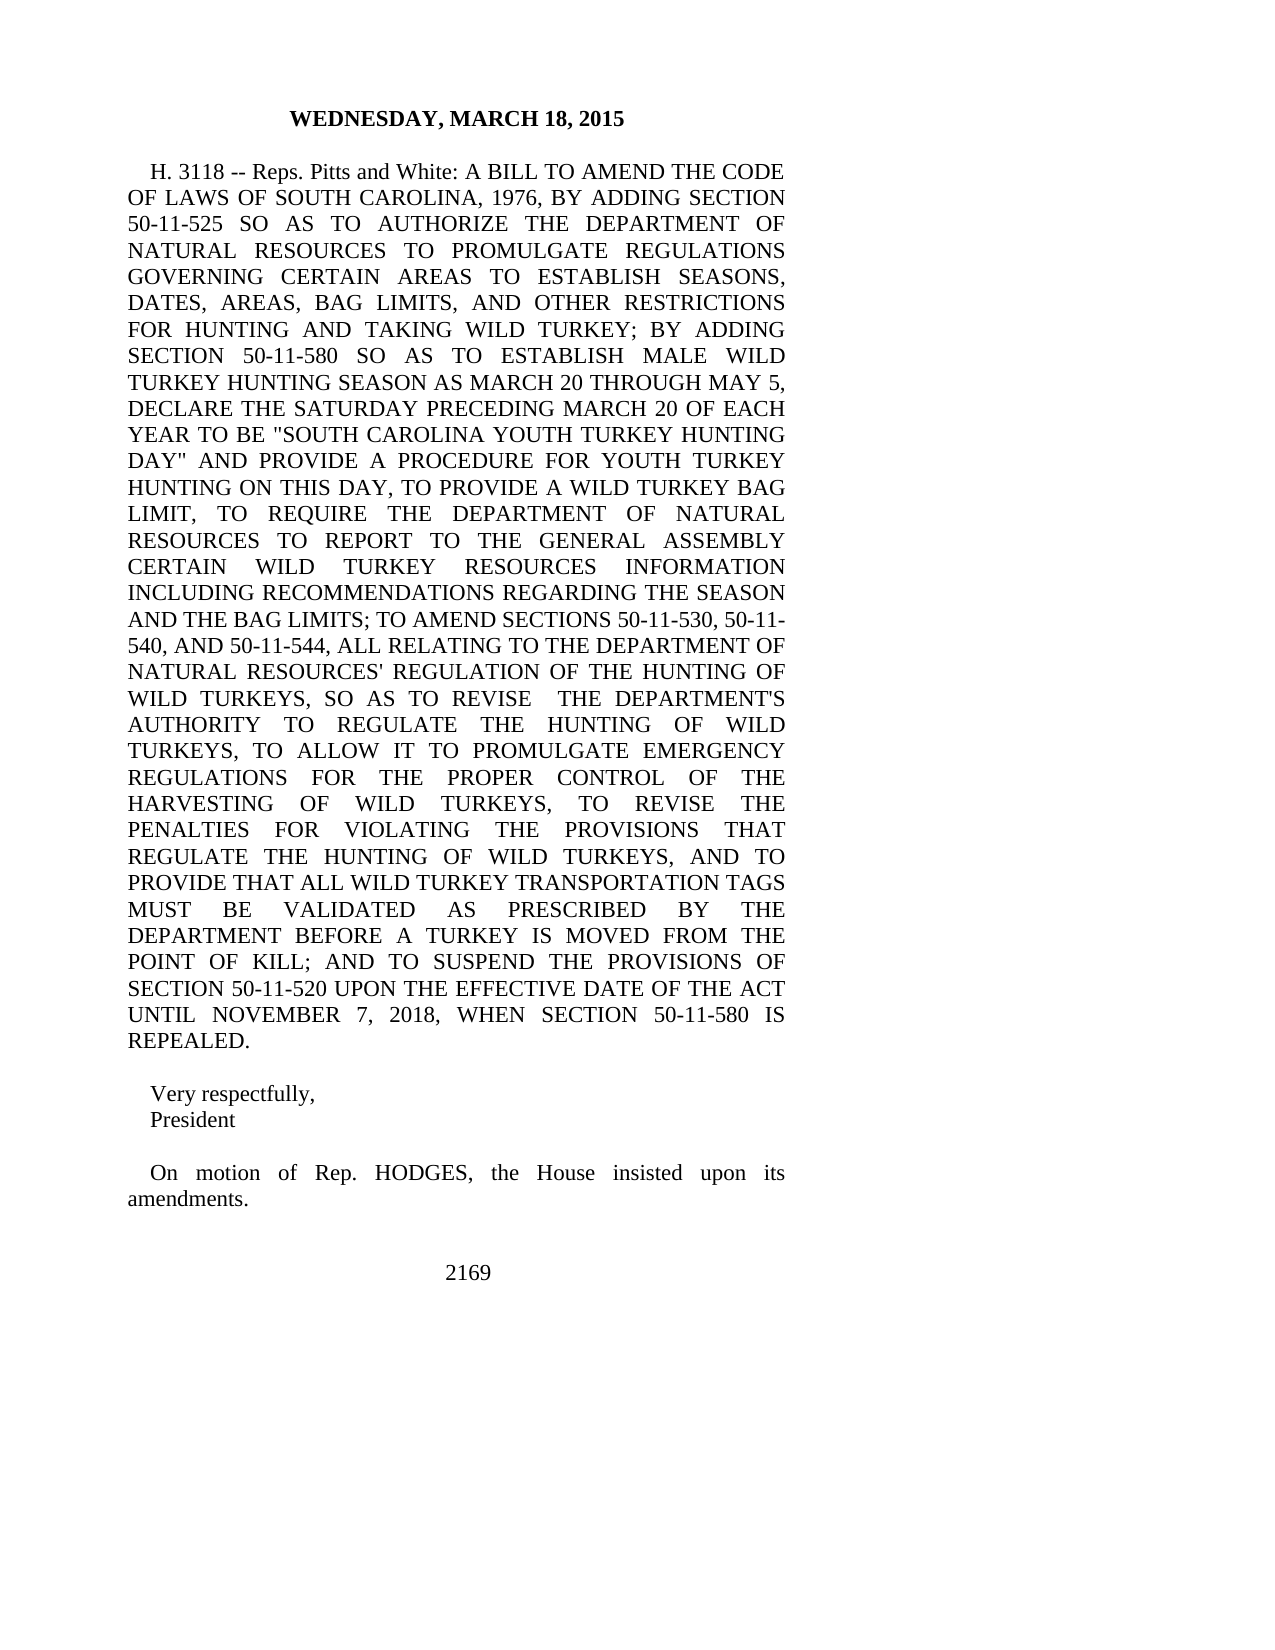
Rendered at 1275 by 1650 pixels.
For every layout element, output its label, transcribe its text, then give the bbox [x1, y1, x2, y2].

text On motion of Rep. HODGES, the House insisted upon its amendments. [127, 1159, 786, 1212]
text President [127, 1106, 786, 1133]
text Very respectfully, [127, 1080, 786, 1106]
text H. 3118 -- Reps. Pitts and White: A BILL TO AMEND THE CODE OF LAWS OF SOUTH CAROLINA, 1976, BY ADDING SECTION 50-11-525 SO AS TO AUTHORIZE THE DEPARTMENT OF NATURAL RESOURCES TO PROMULGATE REGULATIONS GOVERNING CERTAIN AREAS TO ESTABLISH SEASONS, DATES, AREAS, BAG LIMITS, AND OTHER RESTRICTIONS FOR HUNTING AND TAKING WILD TURKEY; BY ADDING SECTION 50-11-580 SO AS TO ESTABLISH MALE WILD TURKEY HUNTING SEASON AS MARCH 20 THROUGH MAY 5, DECLARE THE SATURDAY PRECEDING MARCH 20 OF EACH YEAR TO BE "SOUTH CAROLINA YOUTH TURKEY HUNTING DAY" AND PROVIDE A PROCEDURE FOR YOUTH TURKEY HUNTING ON THIS DAY, TO PROVIDE A WILD TURKEY BAG LIMIT, TO REQUIRE THE DEPARTMENT OF NATURAL RESOURCES TO REPORT TO THE GENERAL ASSEMBLY CERTAIN WILD TURKEY RESOURCES INFORMATION INCLUDING RECOMMENDATIONS REGARDING THE SEASON AND THE BAG LIMITS; TO AMEND SECTIONS 50-11-530, 50-11-540, AND 50-11-544, ALL RELATING TO THE DEPARTMENT OF NATURAL RESOURCES' REGULATION OF THE HUNTING OF WILD TURKEYS, SO AS TO REVISE THE DEPARTMENT'S AUTHORITY TO REGULATE THE HUNTING OF WILD TURKEYS, TO ALLOW IT TO PROMULGATE EMERGENCY REGULATIONS FOR THE PROPER CONTROL OF THE HARVESTING OF WILD TURKEYS, TO REVISE THE PENALTIES FOR VIOLATING THE PROVISIONS THAT REGULATE THE HUNTING OF WILD TURKEYS, AND TO PROVIDE THAT ALL WILD TURKEY TRANSPORTATION TAGS MUST BE VALIDATED AS PRESCRIBED BY THE DEPARTMENT BEFORE A TURKEY IS MOVED FROM THE POINT OF KILL; AND TO SUSPEND THE PROVISIONS OF SECTION 50-11-520 UPON THE EFFECTIVE DATE OF THE ACT UNTIL NOVEMBER 7, 2018, WHEN SECTION 50-11-580 IS REPEALED. [127, 158, 786, 1054]
